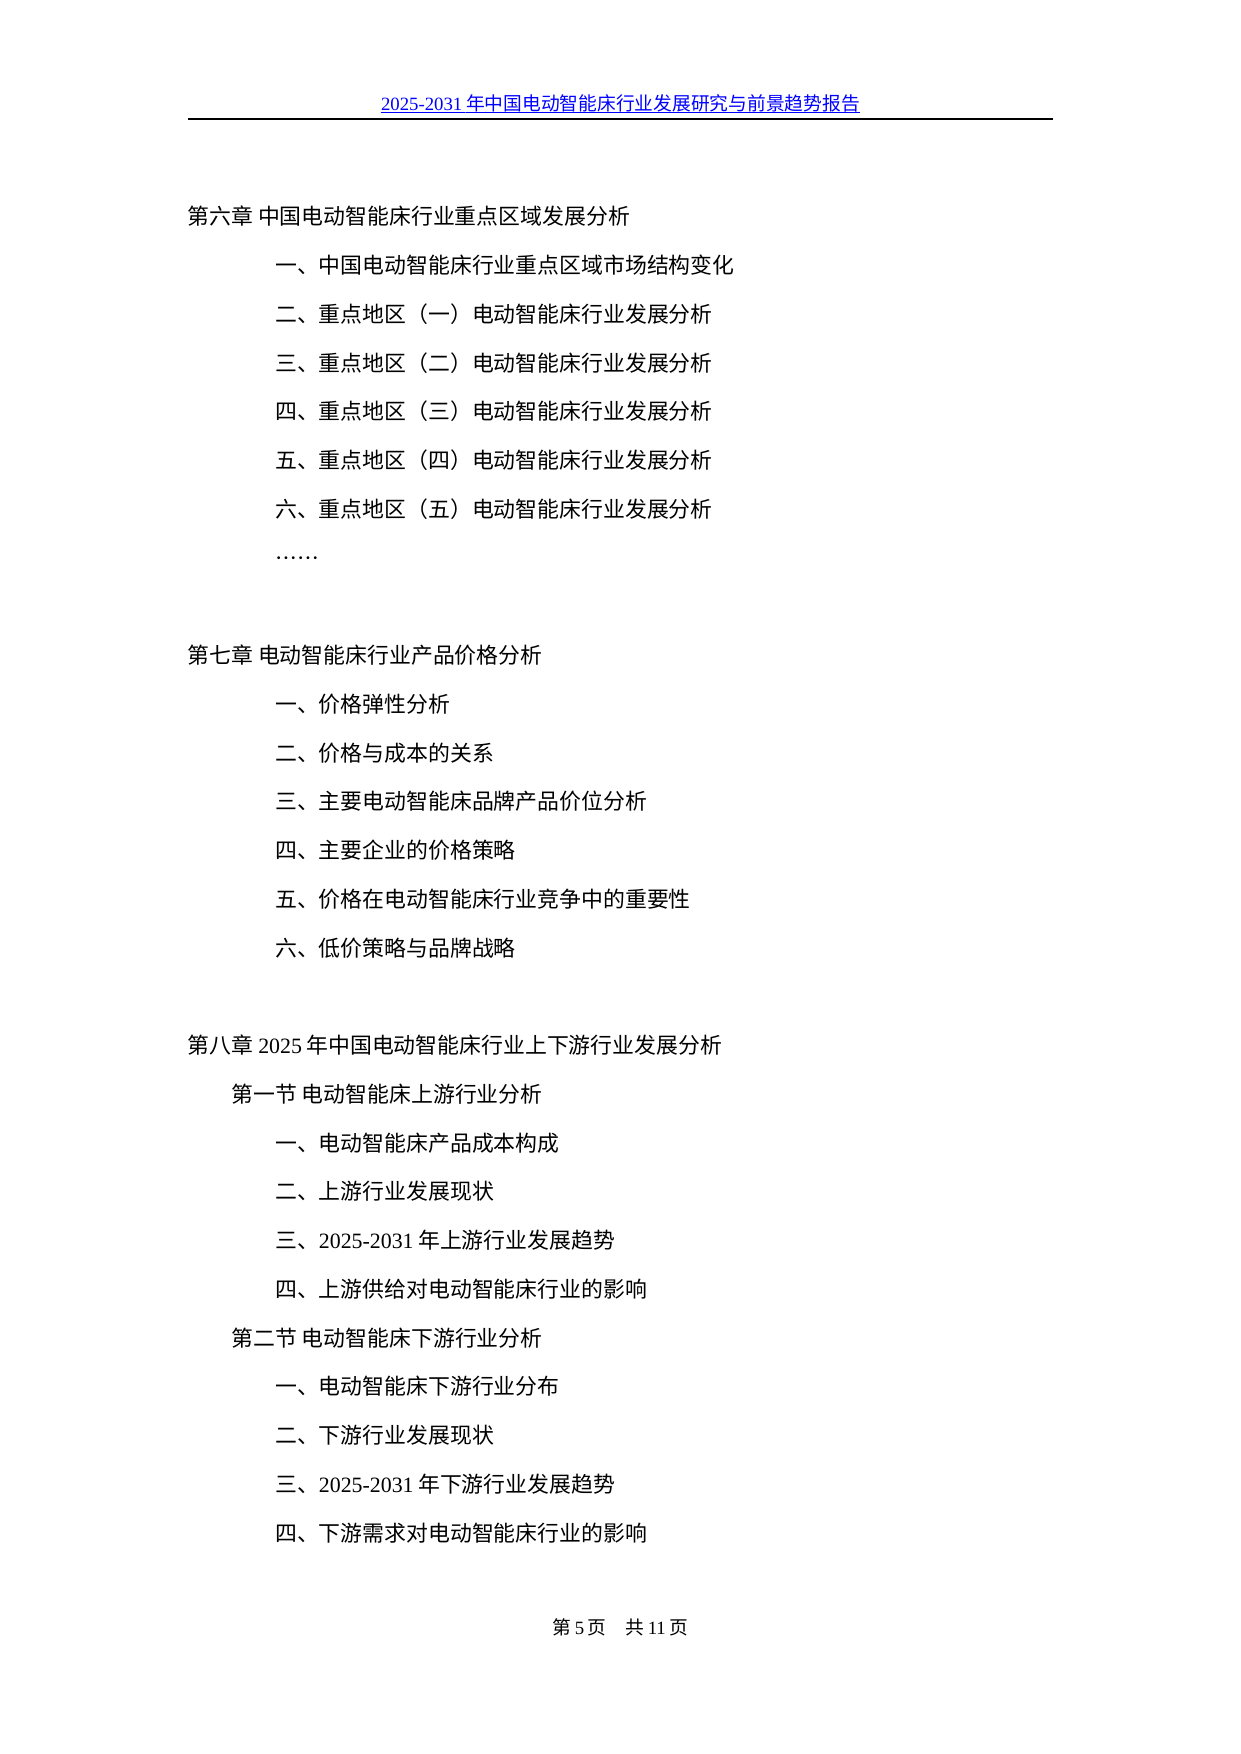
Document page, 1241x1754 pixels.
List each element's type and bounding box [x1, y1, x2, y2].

text [187, 150, 1053, 1548]
